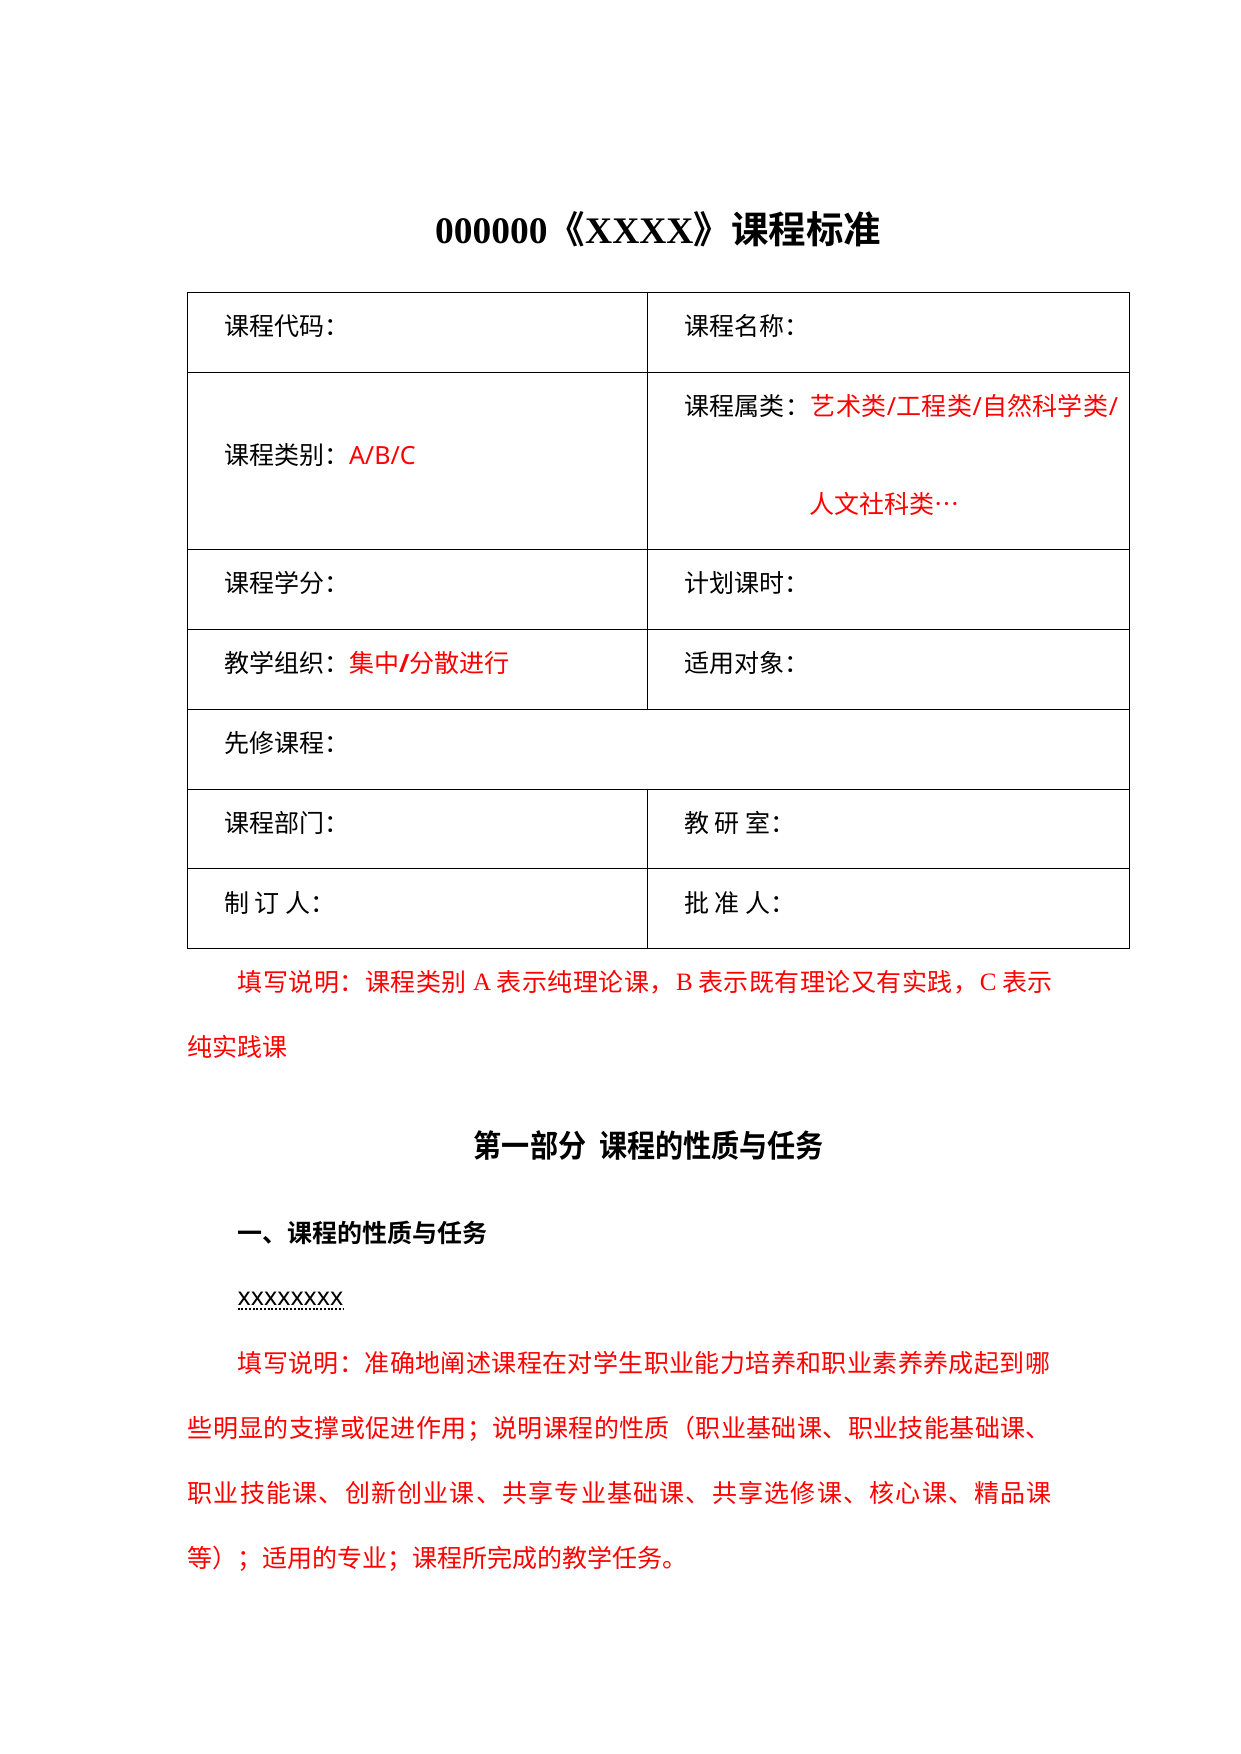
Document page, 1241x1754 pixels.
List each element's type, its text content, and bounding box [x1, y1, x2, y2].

text 第一部分 课程的性质与任务 [187, 1111, 1053, 1176]
table_header 课程名称： [648, 293, 1129, 372]
table_cell 课程部门： [188, 790, 647, 868]
table_cell 批 准 人： [648, 869, 1129, 948]
text 000000《XXXX》课程标准 [187, 194, 1053, 259]
table_cell 课程类别：A/B/C [188, 373, 647, 549]
table_cell 教 研 室： [648, 790, 1129, 868]
table_cell 制 订 人： [188, 869, 647, 948]
text 一、课程的性质与任务 [187, 1199, 1053, 1264]
table_cell 教学组织：集中/分散进行 [188, 630, 647, 709]
table_cell 课程学分： [188, 550, 647, 629]
table_header 课程代码： [188, 293, 647, 372]
text 填写说明：准确地阐述课程在对学生职业能力培养和职业素养养成起到哪些明显的支撑或促进作用；说明课程的性质（职业基础课、职业技能基础课、职业技能课、创新创业课、共享专业基础课、共享选修课、核心课、精品课等）；适用的专业；课程所完成的教学任务。 [187, 1329, 1053, 1589]
text xxxxxxxx [187, 1264, 1053, 1329]
table_cell 计划课时： [648, 550, 1129, 629]
text 填写说明：课程类别A表示纯理论课，B表示既有理论又有实践，C表示纯实践课 [187, 949, 1053, 1078]
table_cell 课程属类：艺术类/工程类/自然科学类/人文社科类… [648, 373, 1129, 549]
table_cell 先修课程： [188, 710, 1129, 788]
table_cell 适用对象： [648, 630, 1129, 709]
